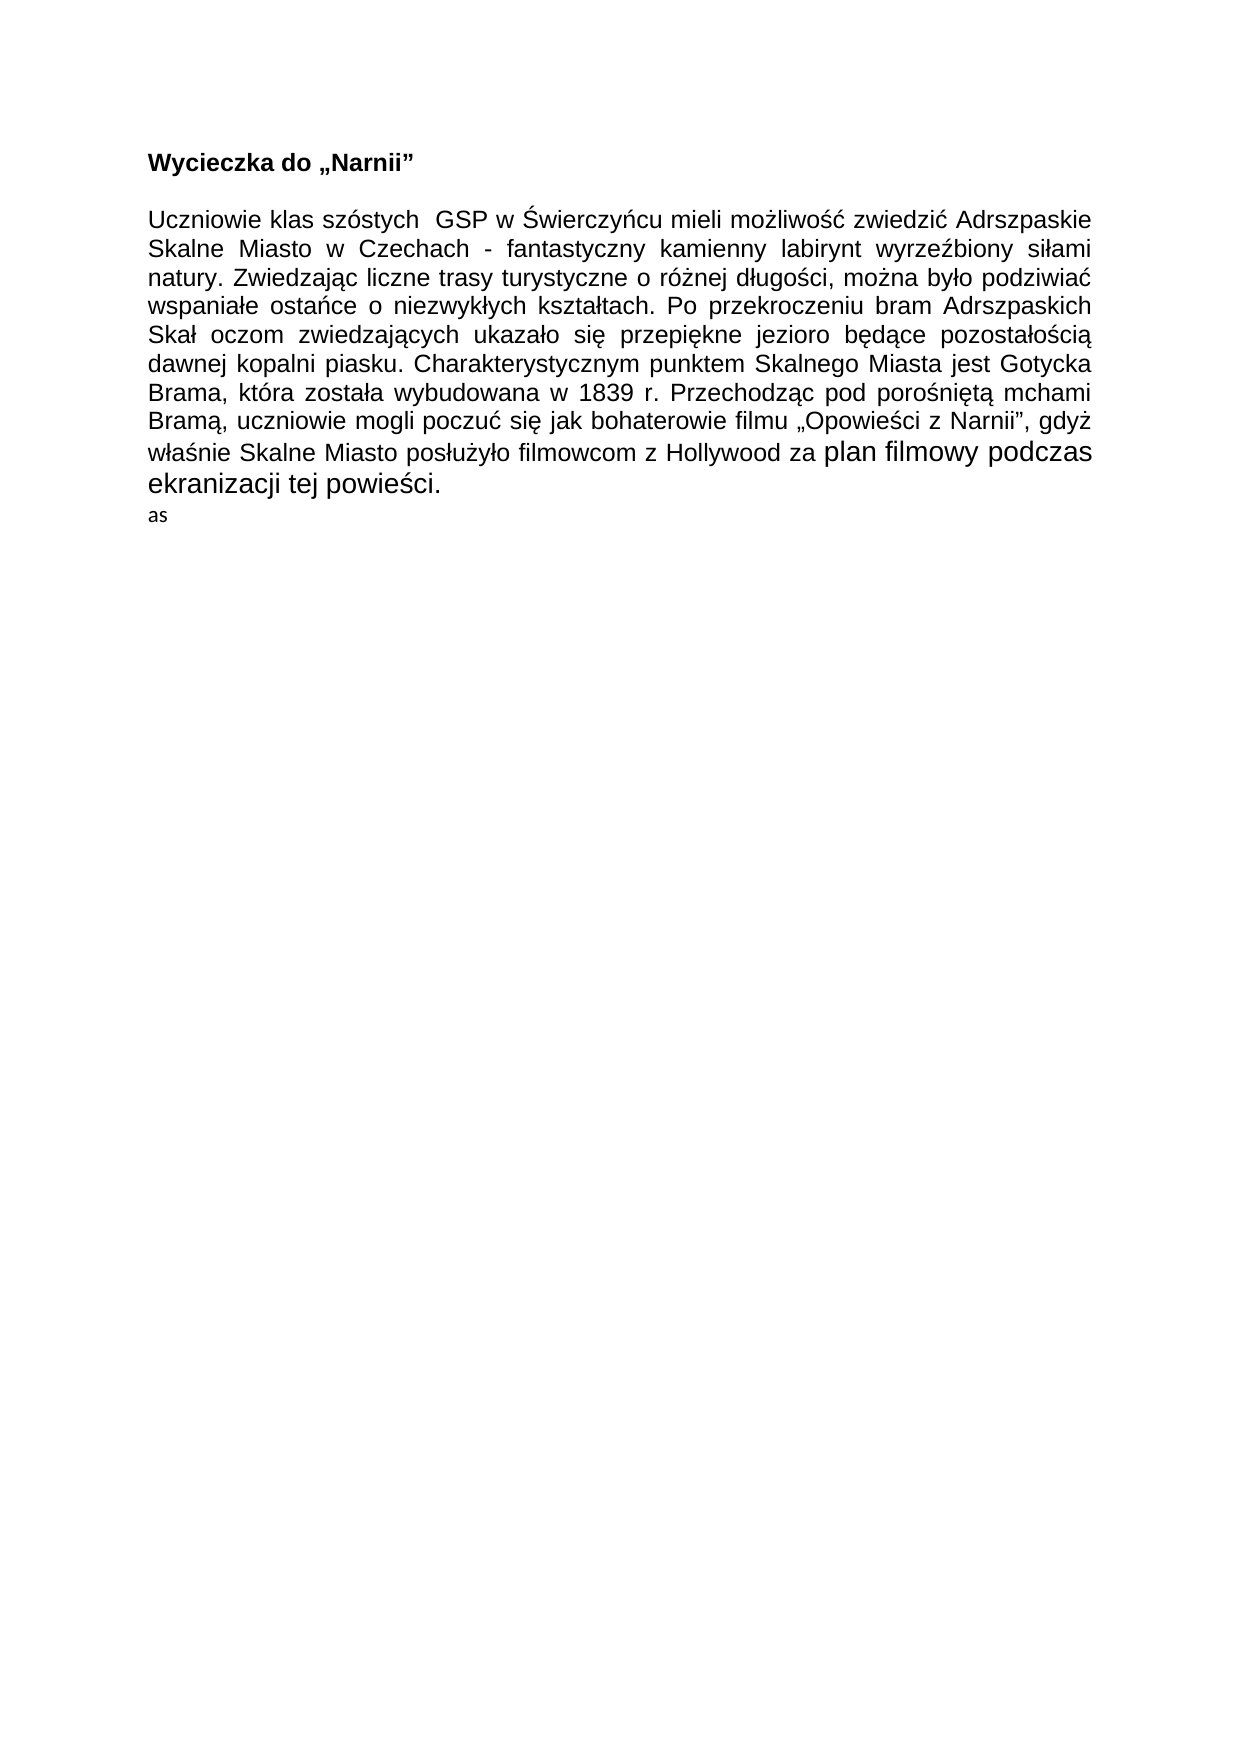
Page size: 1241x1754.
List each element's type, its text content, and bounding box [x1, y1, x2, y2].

text Wycieczka do „Narnii” [148, 148, 1093, 176]
text Uczniowie klas szóstych GSP w Świerczyńcu mieli możliwość zwiedzić Adrszpaskie Skalne Miasto w Czechach - fantastyczny kamienny labirynt wyrzeźbiony siłami natury. Zwiedzając liczne trasy turystyczne o różnej długości, można było podziwiać wspaniałe ostańce o niezwykłych kształtach. Po przekroczeniu bram Adrszpaskich Skał oczom zwiedzających ukazało się przepiękne jezioro będące pozostałością dawnej kopalni piasku. Charakterystycznym punktem Skalnego Miasta jest Gotycka Brama, która została wybudowana w 1839 r. Przechodząc pod porośniętą mchami Bramą, uczniowie mogli poczuć się jak bohaterowie filmu „Opowieści z Narnii”, gdyż właśnie Skalne Miasto posłużyło filmowcom z Hollywood za plan filmowy podczas ekranizacji tej powieści. [148, 205, 1093, 500]
text as [148, 500, 1093, 528]
